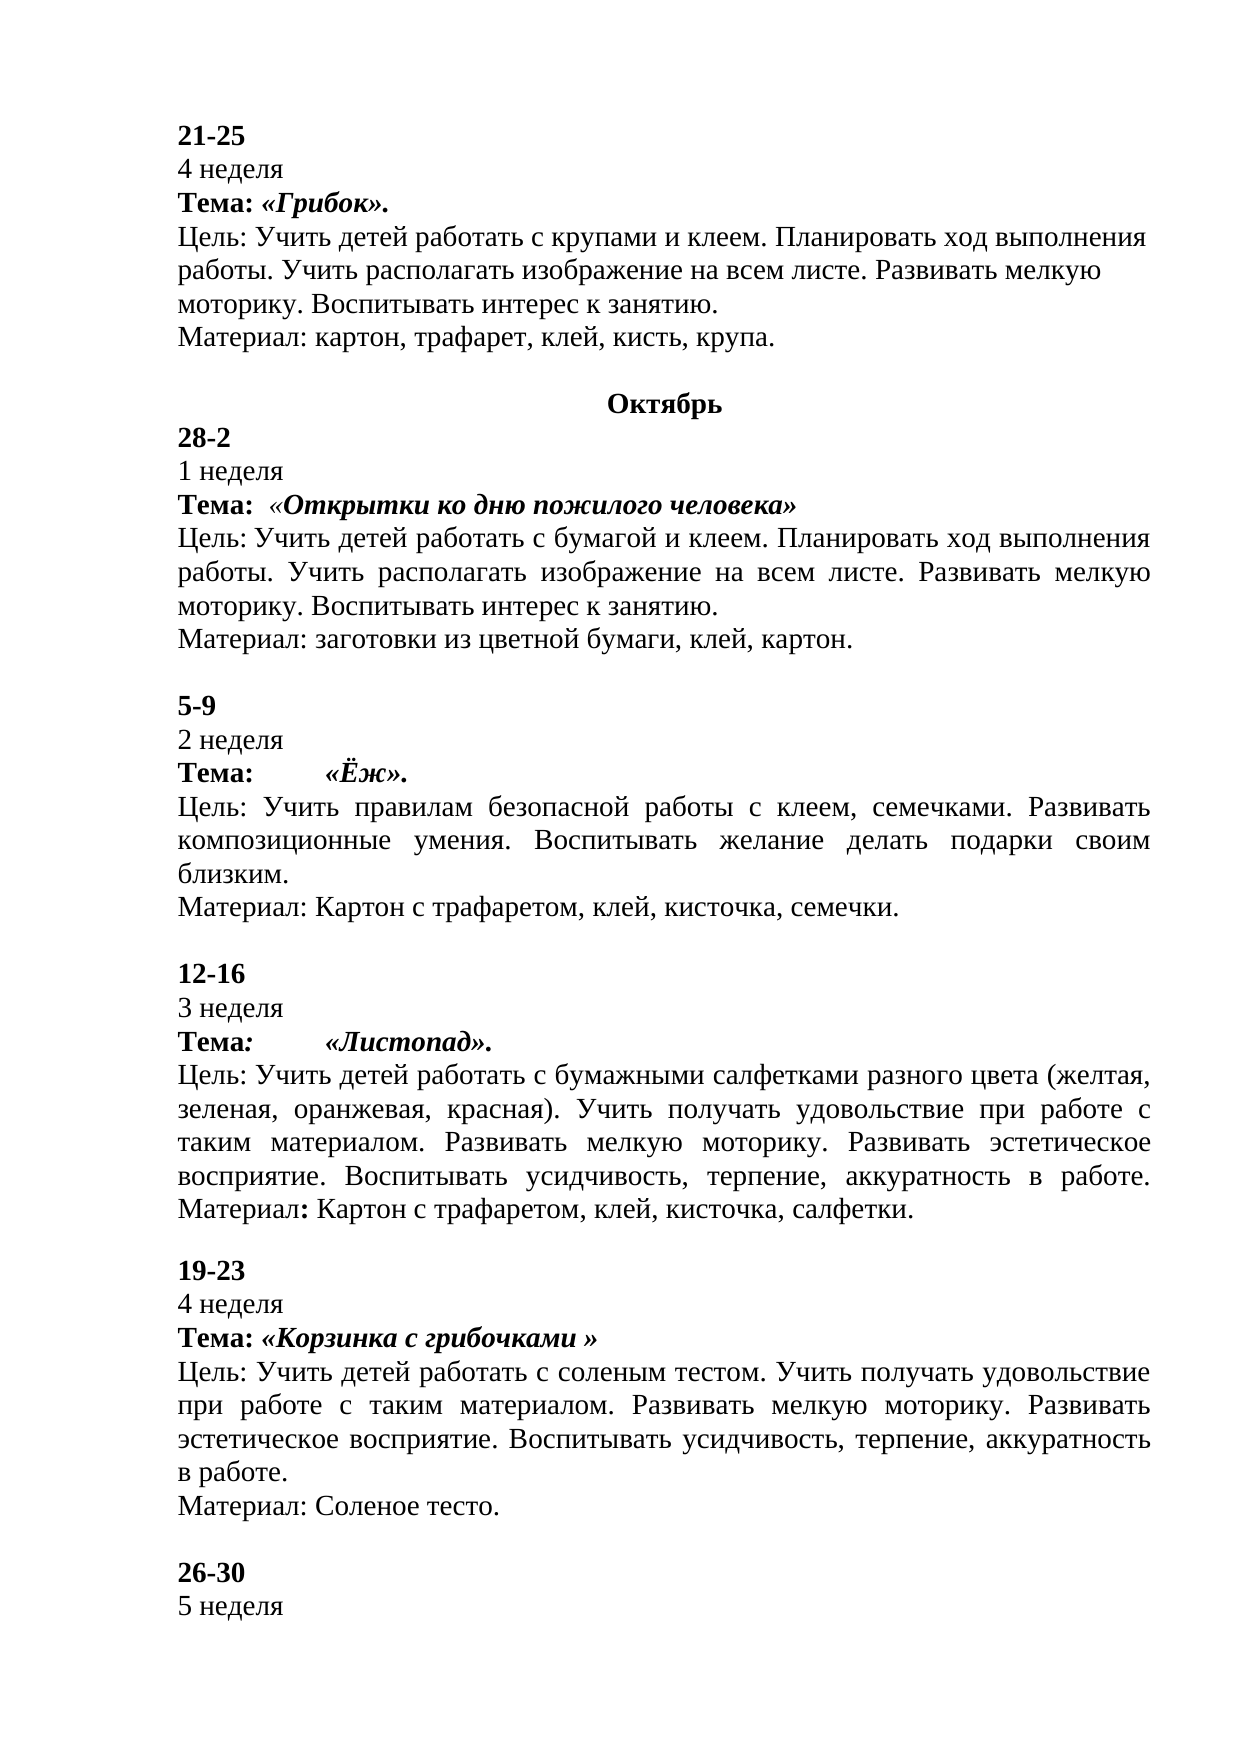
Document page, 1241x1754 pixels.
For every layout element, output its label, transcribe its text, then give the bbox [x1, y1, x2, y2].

text 5-9 [177, 688, 1152, 722]
text Тема: «Листопад». Цель: Учить детей работать с бумажными салфетками разного цвета (желтая, зеленая, оранжевая, красная). Учить получать удовольствие при работе с таким материалом. Развивать мелкую моторику. Развивать эстетическое восприятие. Воспитывать усидчивость, терпение, аккуратность в работе. Материал: Картон с трафаретом, клей, кисточка, салфетки. [177, 1024, 1152, 1225]
text Цель: Учить детей работать с соленым тестом. Учить получать удовольствие при работе с таким материалом. Развивать мелкую моторику. Развивать эстетическое восприятие. Воспитывать усидчивость, терпение, аккуратность в работе. [177, 1354, 1152, 1488]
text 5 неделя [177, 1588, 1152, 1622]
text Цель: Учить детей работать с бумагой и клеем. Планировать ход выполнения работы. Учить располагать изображение на всем листе. Развивать мелкую моторику. Воспитывать интерес к занятию. [177, 521, 1152, 621]
text Тема: «Ёж». [177, 755, 1152, 789]
text 26-30 [177, 1555, 1152, 1588]
text Тема: «Открытки ко дню пожилого человека» [177, 487, 1152, 521]
text 4 неделя [177, 1287, 1152, 1320]
text 21-25 [177, 118, 1152, 152]
text 19-23 [177, 1253, 1152, 1287]
text Цель: Учить правилам безопасной работы с клеем, семечками. Развивать композиционные умения. Воспитывать желание делать подарки своим близким. [177, 789, 1152, 889]
text Цель: Учить детей работать с крупами и клеем. Планировать ход выполнения работы. Учить располагать изображение на всем листе. Развивать мелкую моторику. Воспитывать интерес к занятию. [177, 219, 1152, 319]
text 28-2 [177, 420, 1152, 453]
text Материал: Картон с трафаретом, клей, кисточка, семечки. [177, 889, 1152, 923]
text 4 неделя [177, 152, 1152, 185]
text Материал: Соленое тесто. [177, 1488, 1152, 1521]
text 2 неделя [177, 722, 1152, 755]
text Тема: «Грибок». [177, 185, 1152, 219]
text Материал: заготовки из цветной бумаги, клей, картон. [177, 621, 1152, 655]
text 3 неделя [177, 990, 1152, 1024]
text 12-16 [177, 957, 1152, 990]
text Материал: картон, трафарет, клей, кисть, крупа. [177, 319, 1152, 353]
text Тема: «Корзинка с грибочками » [177, 1320, 1152, 1354]
text Октябрь [177, 386, 1152, 420]
text 1 неделя [177, 453, 1152, 487]
